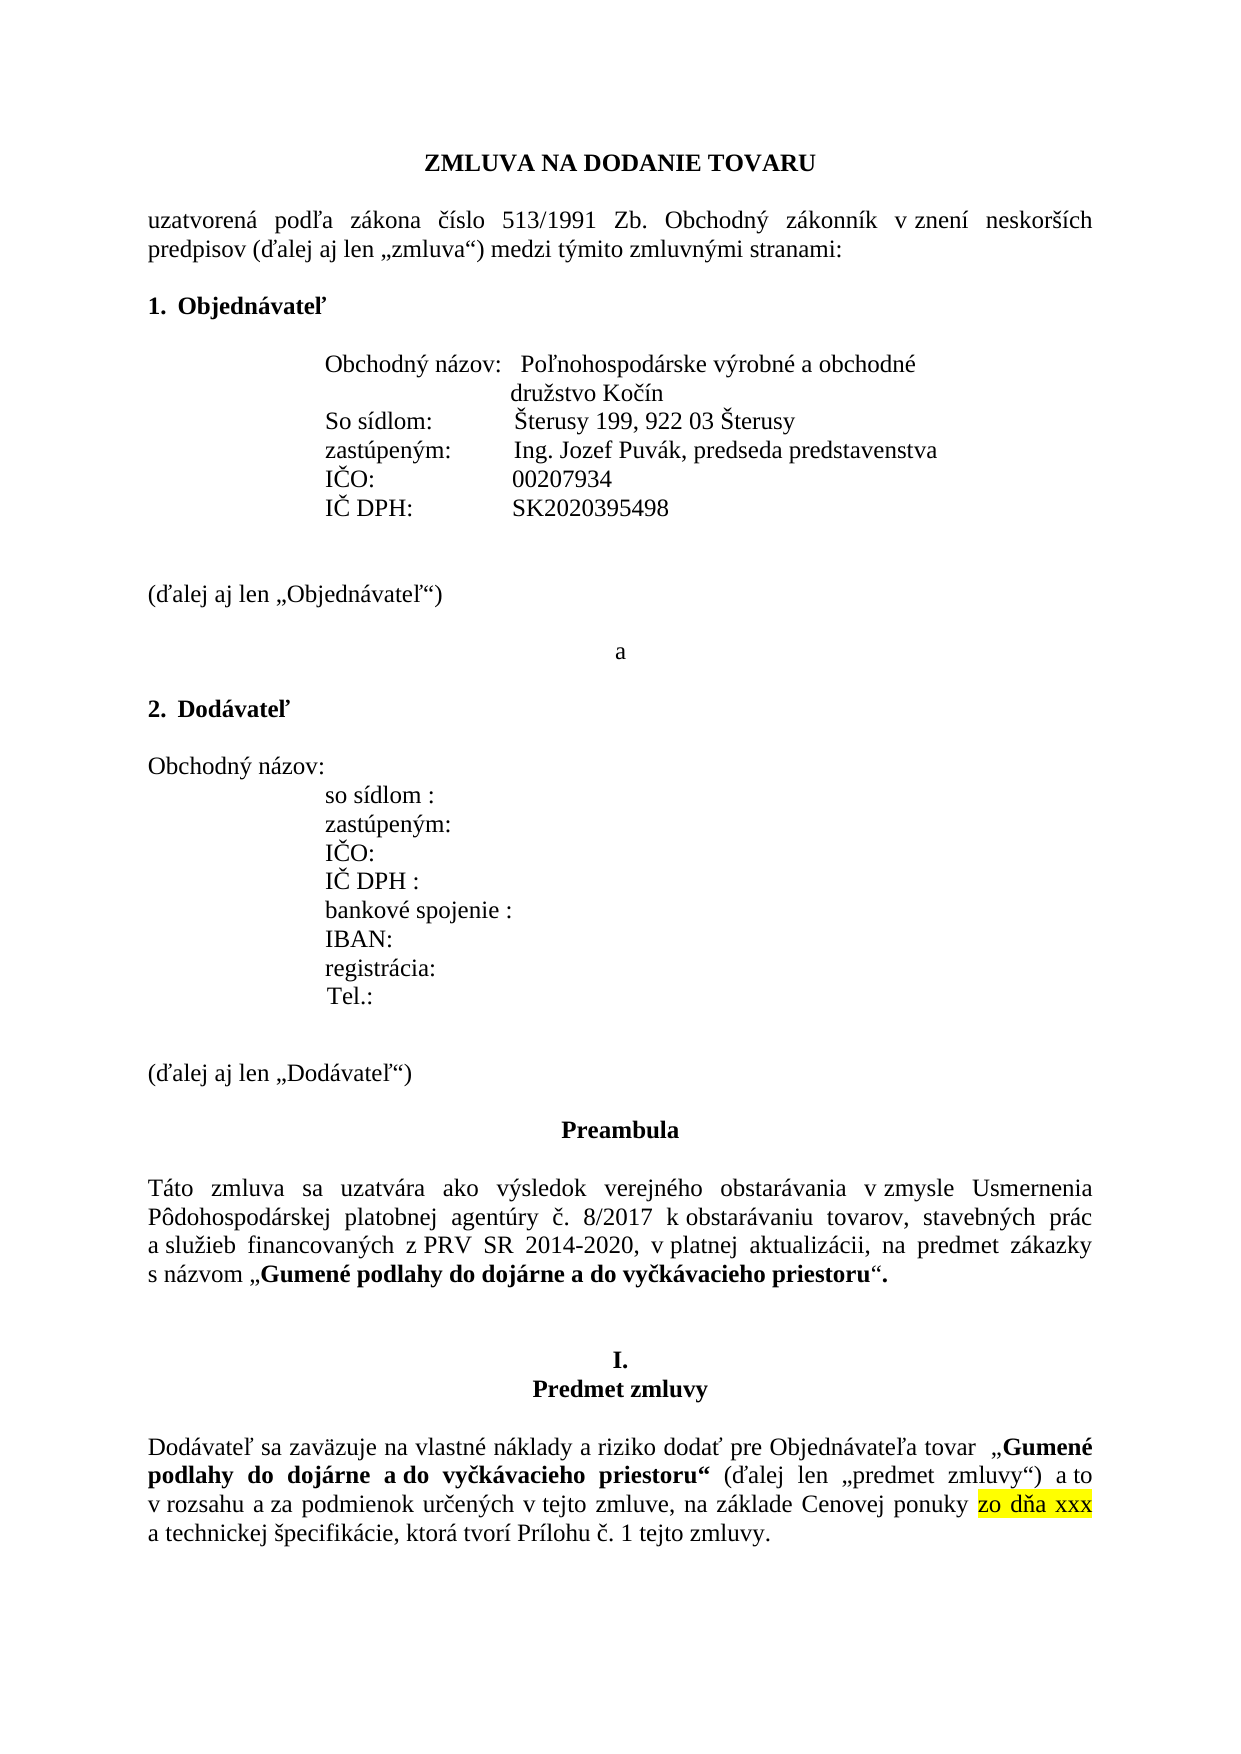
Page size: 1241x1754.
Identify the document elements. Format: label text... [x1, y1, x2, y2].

text Tel.: [148, 981, 1092, 1010]
text uzatvorená podľa zákona číslo 513/1991 Zb. Obchodný zákonník v znení neskorších predpisov (ďalej aj len „zmluva“) medzi týmito zmluvnými stranami: [148, 205, 1092, 263]
text I. [148, 1346, 1092, 1374]
text Preambula [148, 1116, 1092, 1144]
text so sídlom : [148, 780, 1092, 809]
text zastúpeným: [148, 809, 1092, 838]
list Objednávateľ [148, 291, 1092, 320]
text registrácia: [148, 953, 1092, 981]
text družstvo Kočín [148, 378, 1092, 406]
text IBAN: [148, 924, 1092, 953]
text ZMLUVA NA DODANIE TOVARU [148, 148, 1092, 176]
text Obchodný názov: Poľnohospodárske výrobné a obchodné [148, 349, 1092, 378]
text IČ DPH : [148, 866, 1092, 895]
text (ďalej aj len „Dodávateľ“) [148, 1058, 1092, 1087]
text Obchodný názov: [148, 751, 1092, 780]
text zastúpeným: Ing. Jozef Puvák, predseda predstavenstva [148, 435, 1092, 464]
text IČ DPH: SK2020395498 [148, 493, 1092, 521]
list Dodávateľ [148, 694, 1092, 723]
text bankové spojenie : [148, 895, 1092, 924]
text IČO: [148, 838, 1092, 866]
text IČO: 00207934 [148, 464, 1092, 493]
text So sídlom: Šterusy 199, 922 03 Šterusy [148, 406, 1092, 435]
text (ďalej aj len „Objednávateľ“) [148, 579, 1092, 608]
text Dodávateľ sa zaväzuje na vlastné náklady a riziko dodať pre Objednávateľa tovar „Gumené podlahy do dojárne a do vyčkávacieho priestoru“ (ďalej len „predmet zmluvy“) a to v rozsahu a za podmienok určených v tejto zmluve, na základe Cenovej ponuky zo dňa xxx a technickej špecifikácie, ktorá tvorí Prílohu č. 1 tejto zmluvy. [148, 1432, 1092, 1547]
text a [148, 636, 1092, 665]
text Táto zmluva sa uzatvára ako výsledok verejného obstarávania v zmysle Usmernenia Pôdohospodárskej platobnej agentúry č. 8/2017 k obstarávaniu tovarov, stavebných prác a služieb financovaných z PRV SR 2014-2020, v platnej aktualizácii, na predmet zákazky s názvom „Gumené podlahy do dojárne a do vyčkávacieho priestoru“. [148, 1173, 1092, 1288]
text Predmet zmluvy [148, 1374, 1092, 1403]
